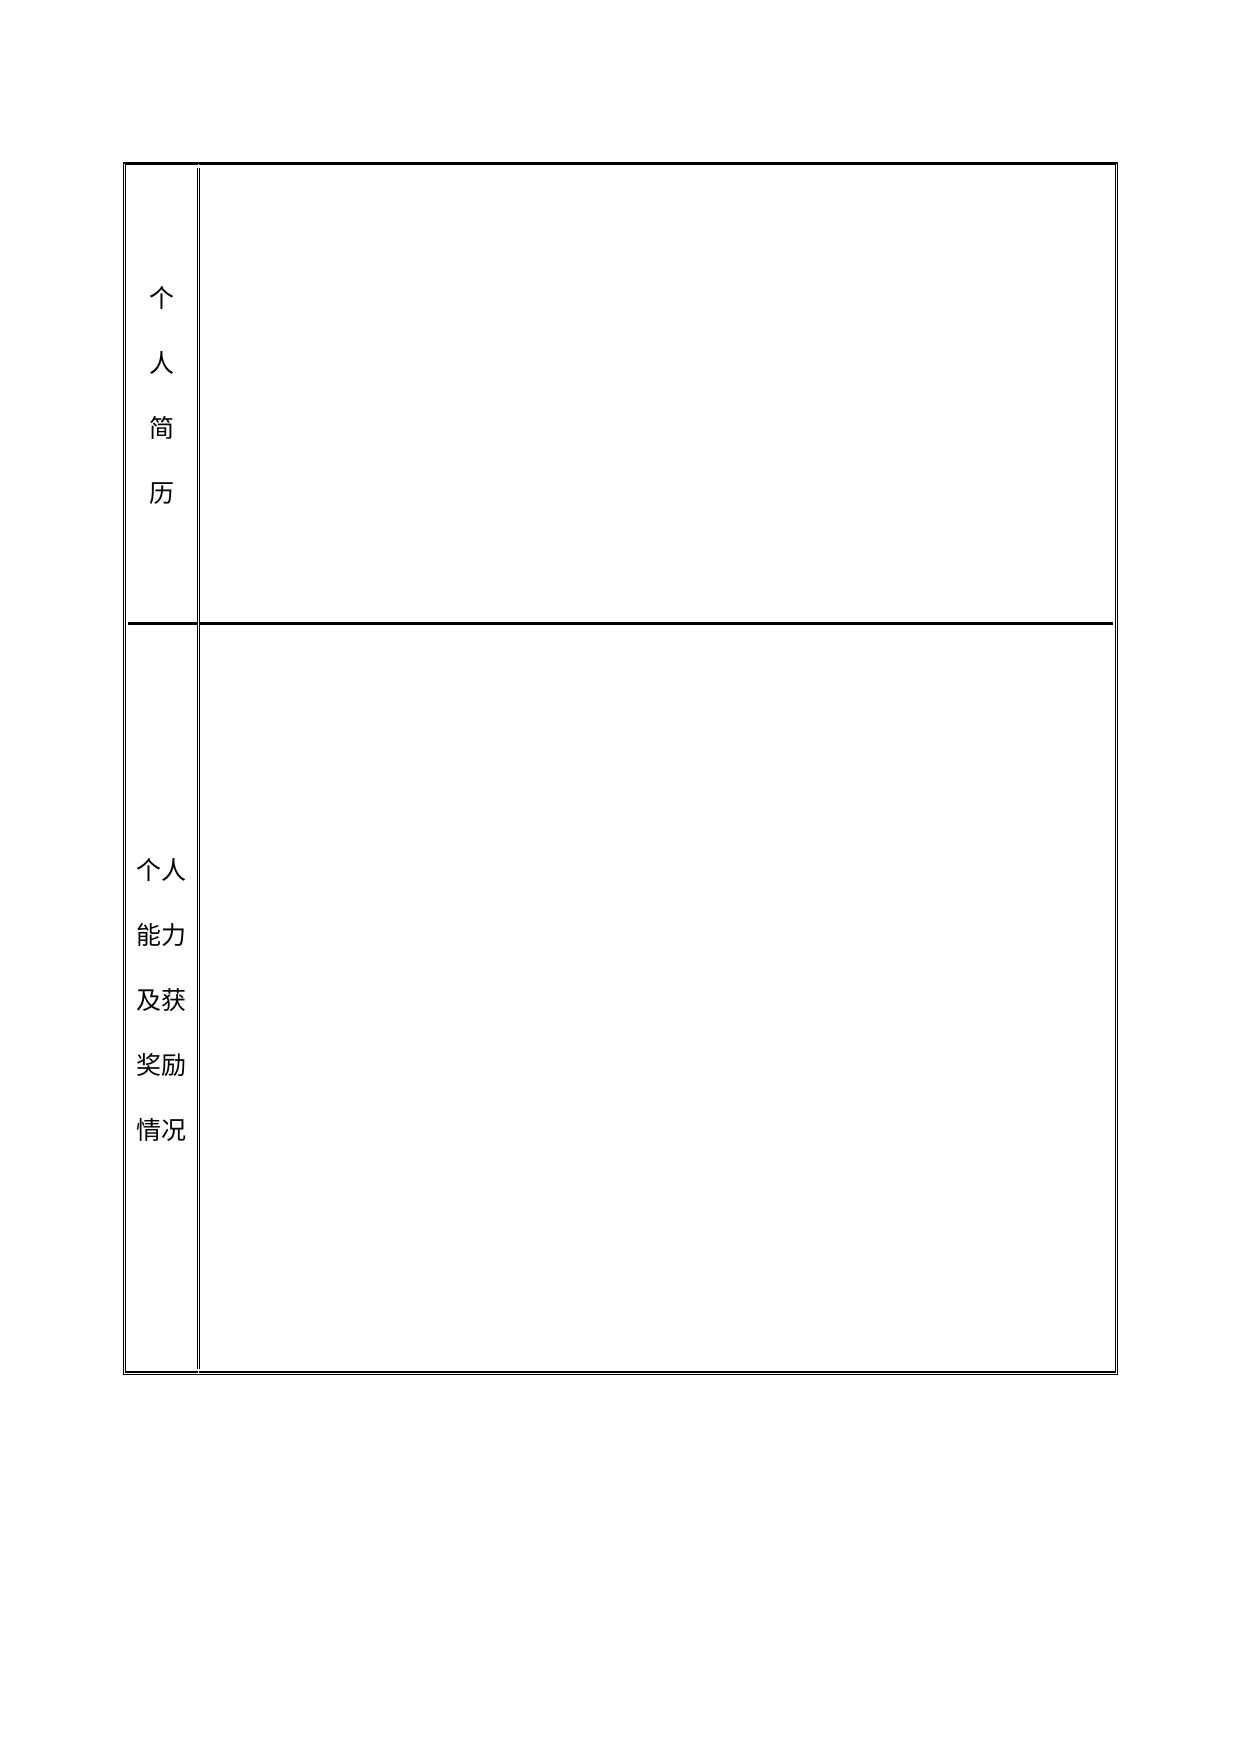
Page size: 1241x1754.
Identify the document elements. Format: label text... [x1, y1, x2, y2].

table_cell [199, 622, 1115, 1371]
table_cell 个人能力及获奖励情况 [126, 622, 198, 1371]
table_cell 个 人 简 历 [126, 165, 198, 622]
table_cell [199, 165, 1115, 622]
